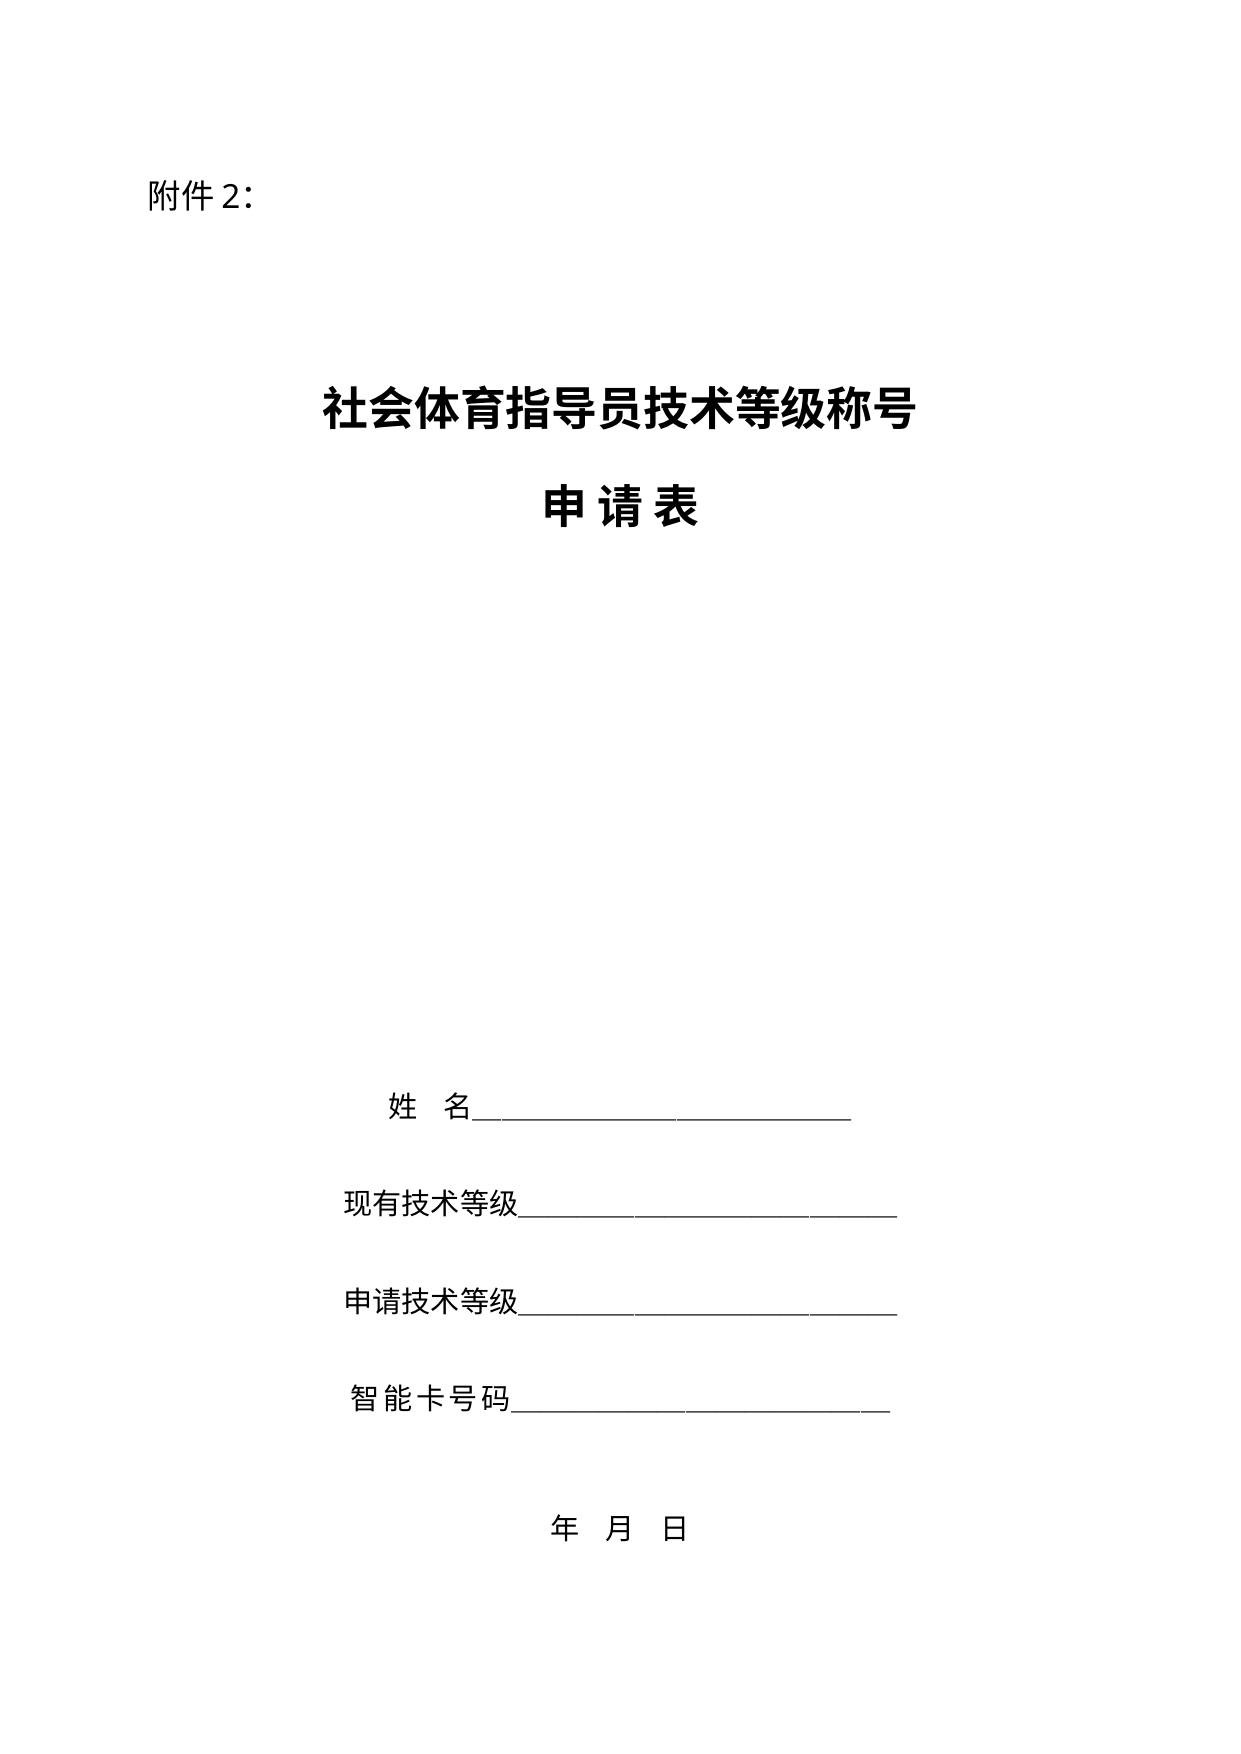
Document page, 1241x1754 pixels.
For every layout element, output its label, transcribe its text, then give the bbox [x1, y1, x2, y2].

text 年 月 日 [148, 1494, 1092, 1559]
text 申请技术等级＿＿＿＿＿＿＿＿＿＿＿＿＿ [148, 1267, 1092, 1332]
text 附件2： [148, 162, 1092, 227]
text 现有技术等级＿＿＿＿＿＿＿＿＿＿＿＿＿ [148, 1169, 1092, 1234]
text 社会体育指导员技术等级称号 [148, 357, 1092, 454]
text 申 请 表 [148, 454, 1092, 552]
text 姓 名＿＿＿＿＿＿＿＿＿＿＿＿＿ [148, 1072, 1092, 1137]
text 智能卡号码＿＿＿＿＿＿＿＿＿＿＿＿＿ [148, 1364, 1092, 1429]
